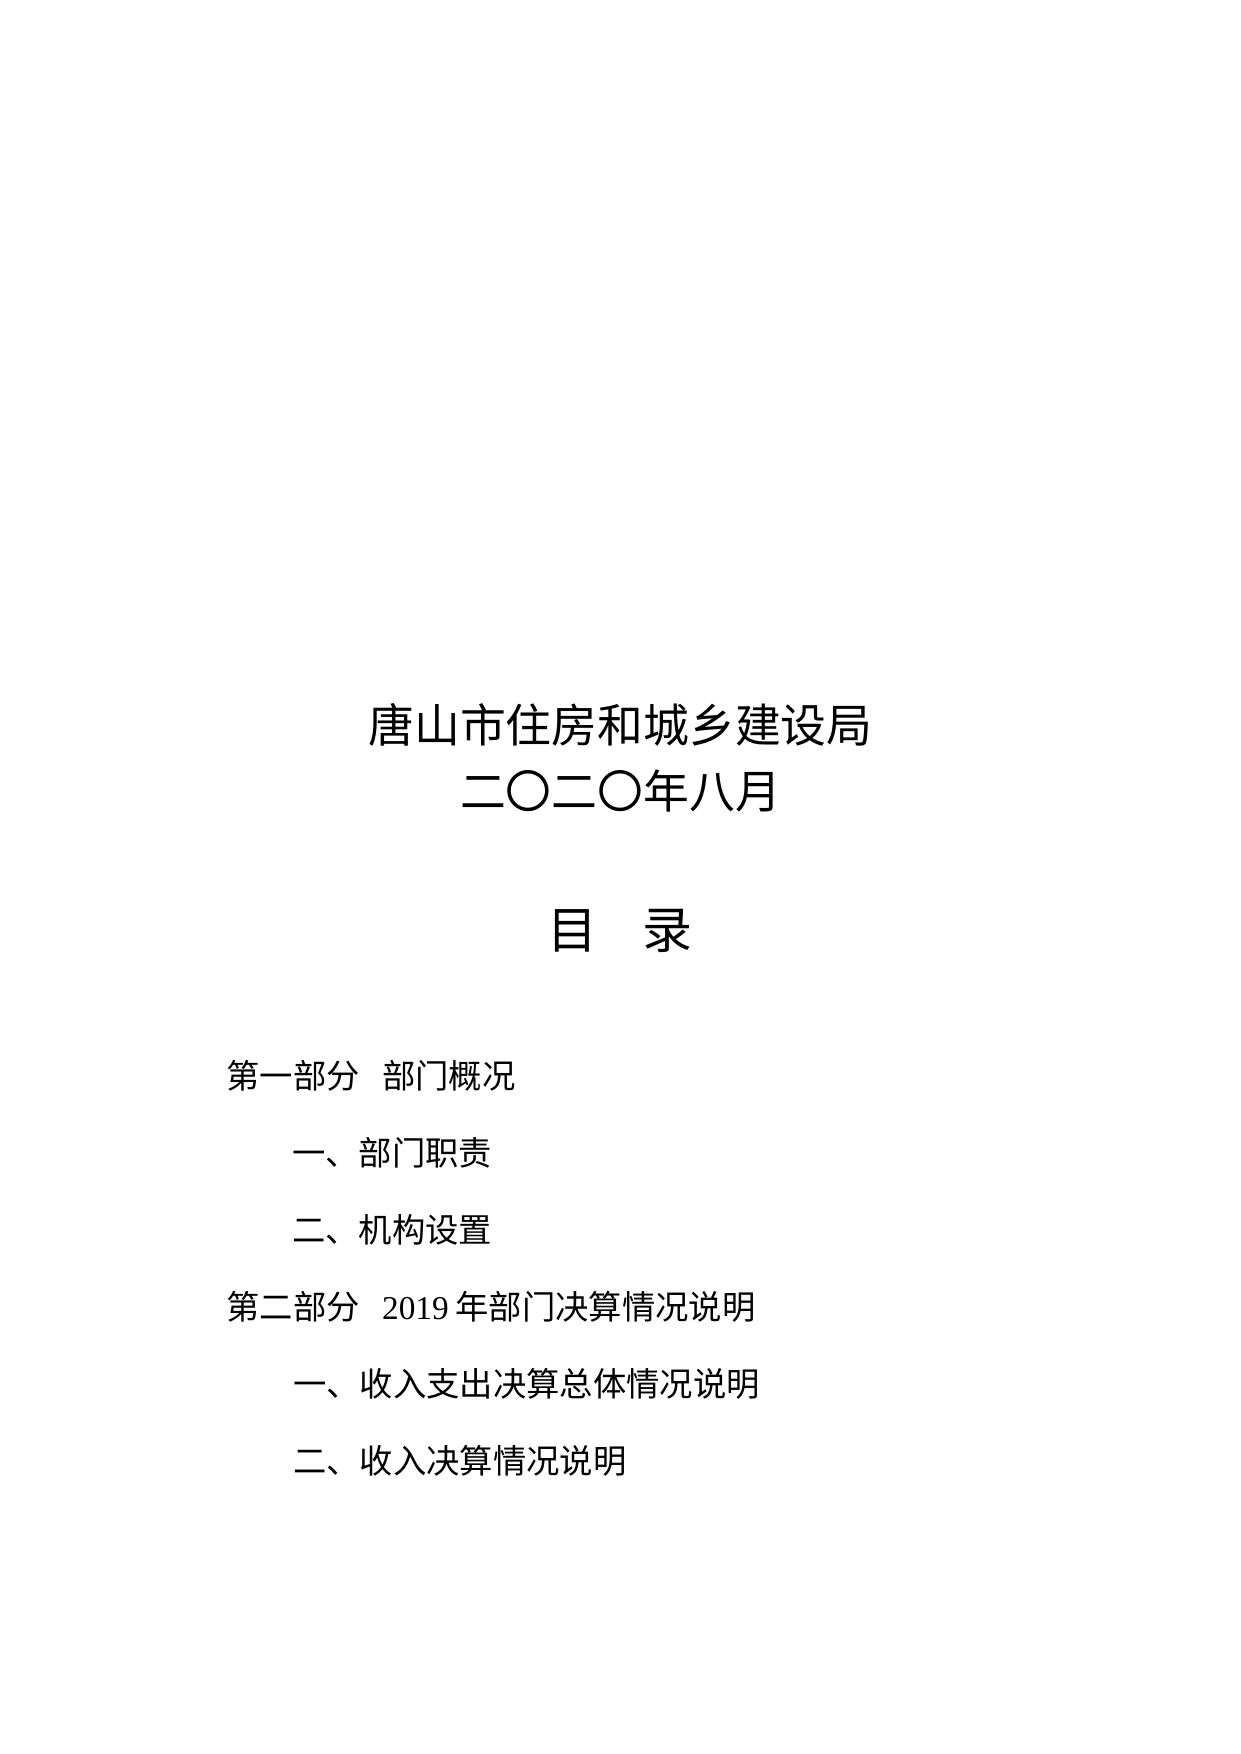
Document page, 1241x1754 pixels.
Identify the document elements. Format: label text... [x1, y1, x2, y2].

text 第一部分 部门概况 [159, 1040, 1081, 1100]
text 唐山市住房和城乡建设局 [159, 689, 1081, 756]
text 一、收入支出决算总体情况说明 [226, 1348, 1081, 1408]
text 一、部门职责 [159, 1117, 1081, 1177]
text 第二部分 2019年部门决算情况说明 [159, 1271, 1081, 1331]
text 二、机构设置 [159, 1194, 1081, 1254]
text 二〇二〇年八月 [159, 756, 1081, 822]
text 目 录 [159, 890, 1081, 963]
text 二、收入决算情况说明 [226, 1425, 1081, 1486]
